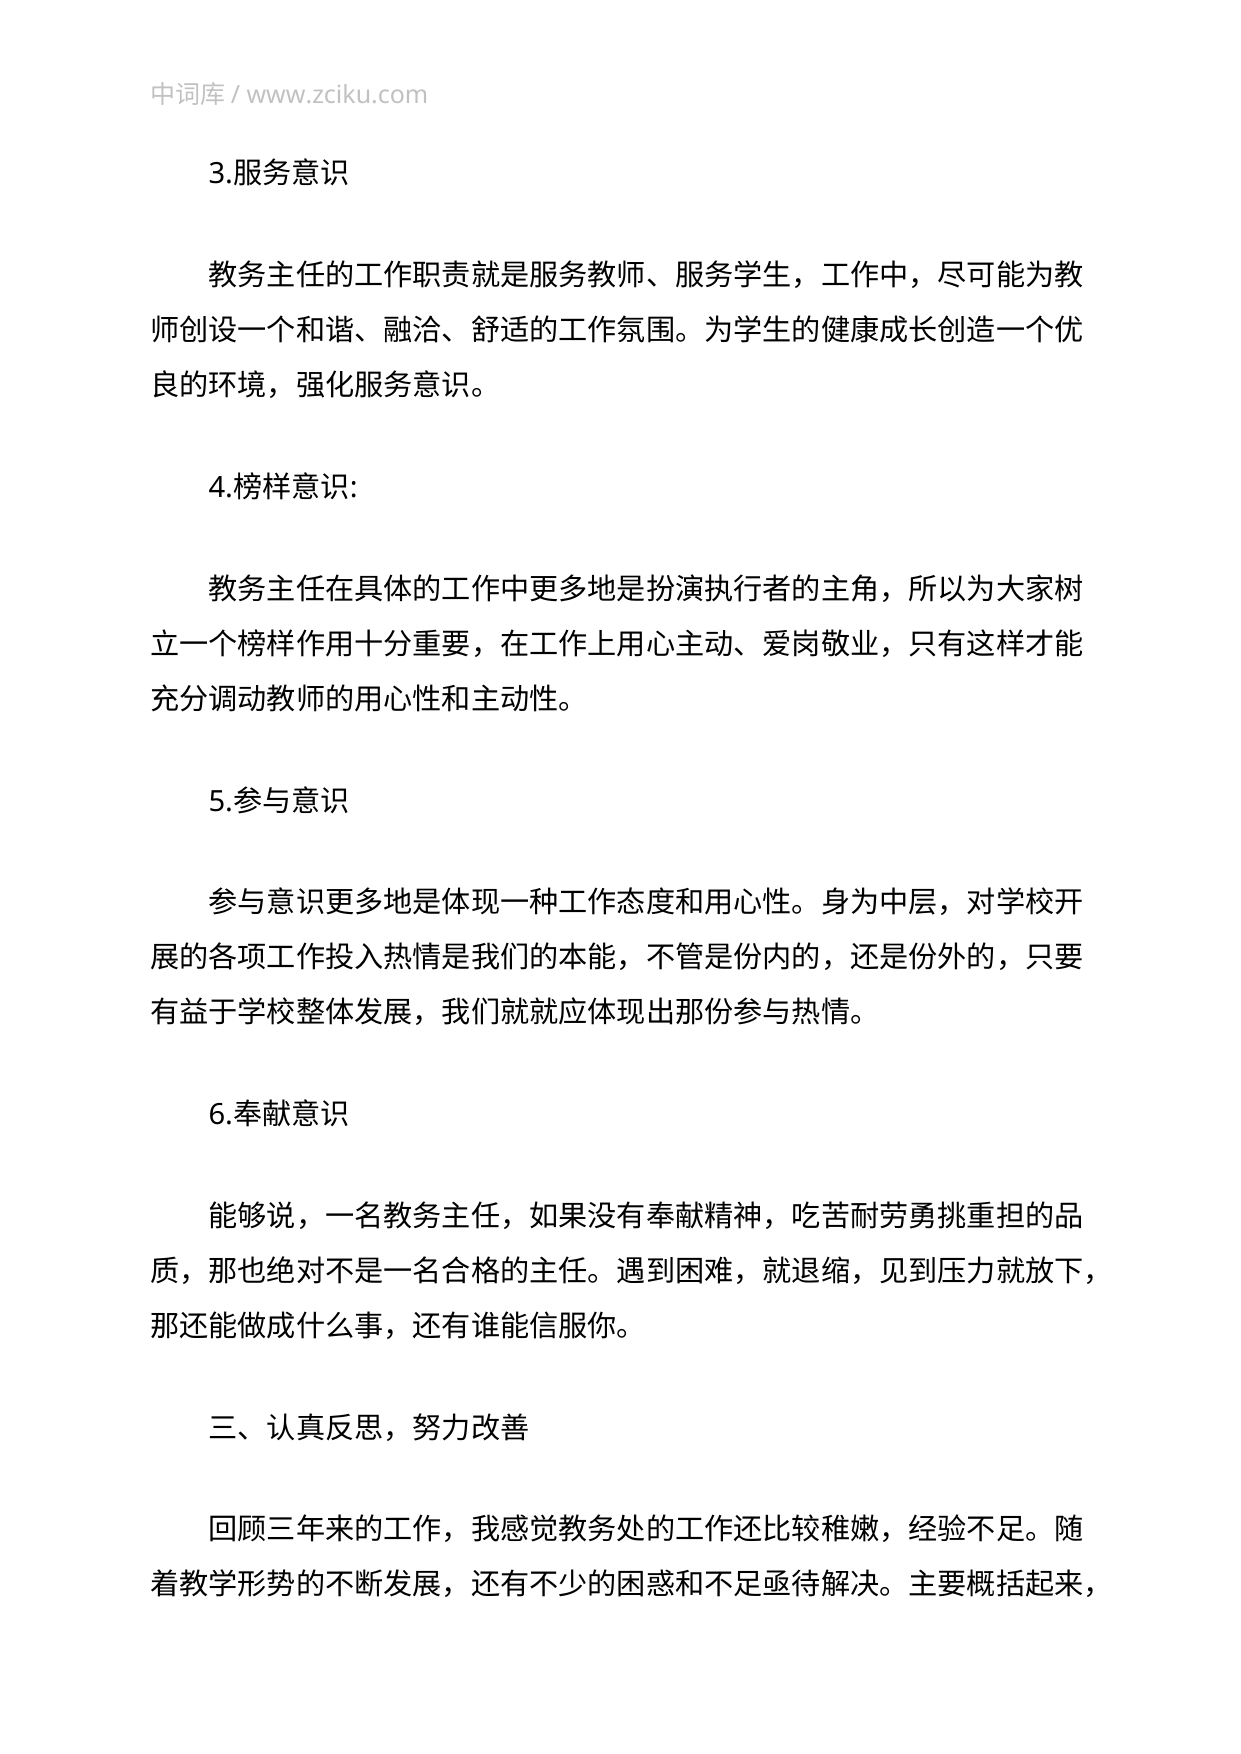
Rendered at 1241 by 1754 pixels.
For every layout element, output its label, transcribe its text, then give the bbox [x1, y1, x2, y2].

text 5.参与意识 [150, 777, 1090, 819]
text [150, 1506, 1090, 1603]
text 6.奉献意识 [150, 1091, 1090, 1133]
text 参与意识更多地是体现一种工作态度和用心性。身为中层，对学校开展的各项工作投入热情是我们的本能，不管是份内的，还是份外的，只要有益于学校整体发展，我们就就应体现出那份参与热情。 [150, 879, 1090, 1031]
text 4.榜样意识: [150, 463, 1090, 506]
text 3.服务意识 [150, 150, 1090, 192]
text 教务主任的工作职责就是服务教师、服务学生，工作中，尽可能为教师创设一个和谐、融洽、舒适的工作氛围。为学生的健康成长创造一个优良的环境，强化服务意识。 [150, 252, 1090, 404]
text 教务主任在具体的工作中更多地是扮演执行者的主角，所以为大家树立一个榜样作用十分重要，在工作上用心主动、爱岗敬业，只有这样才能充分调动教师的用心性和主动性。 [150, 566, 1090, 718]
text 三、认真反思，努力改善 [150, 1404, 1090, 1446]
text 能够说，一名教务主任，如果没有奉献精神，吃苦耐劳勇挑重担的品质，那也绝对不是一名合格的主任。遇到困难，就退缩，见到压力就放下，那还能做成什么事，还有谁能信服你。 [150, 1193, 1090, 1345]
